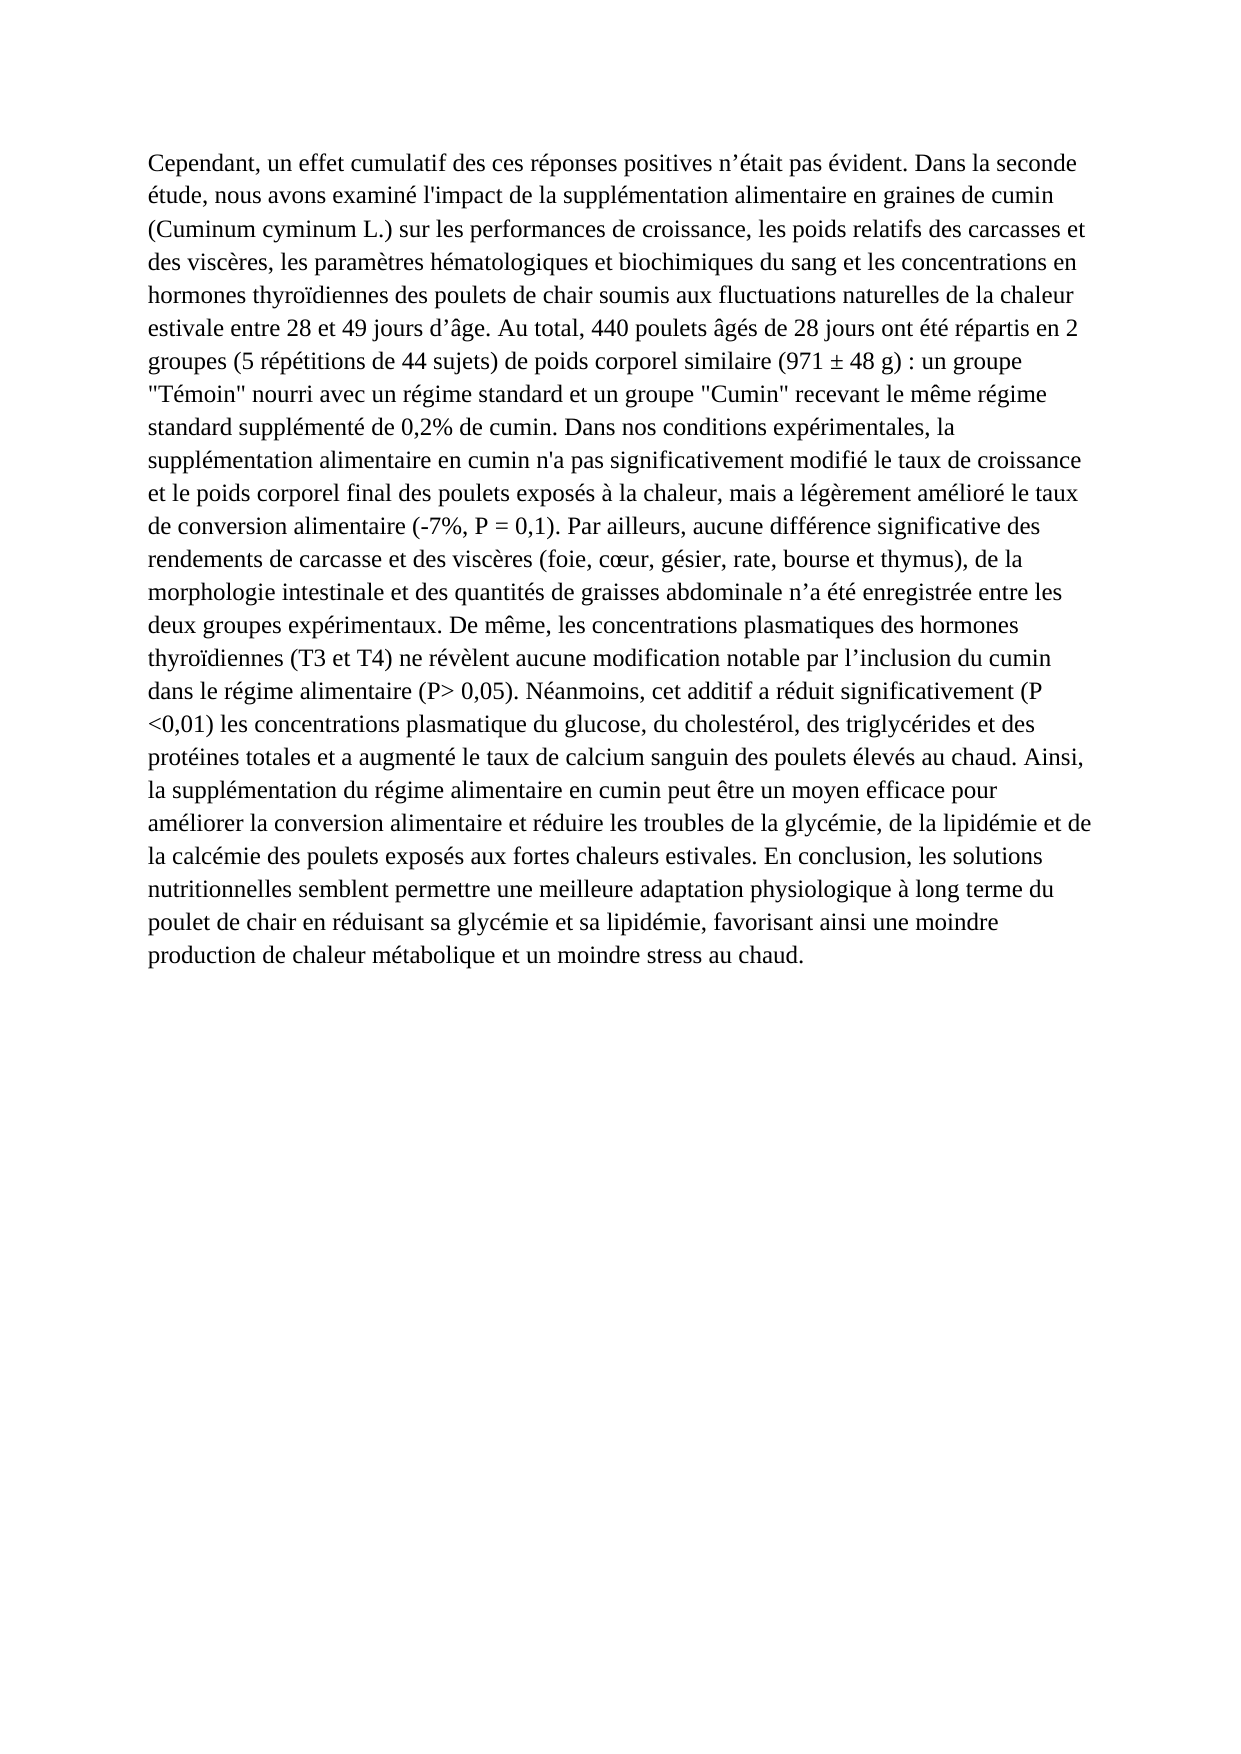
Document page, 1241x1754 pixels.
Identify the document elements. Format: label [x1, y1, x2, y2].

text [148, 148, 1093, 969]
